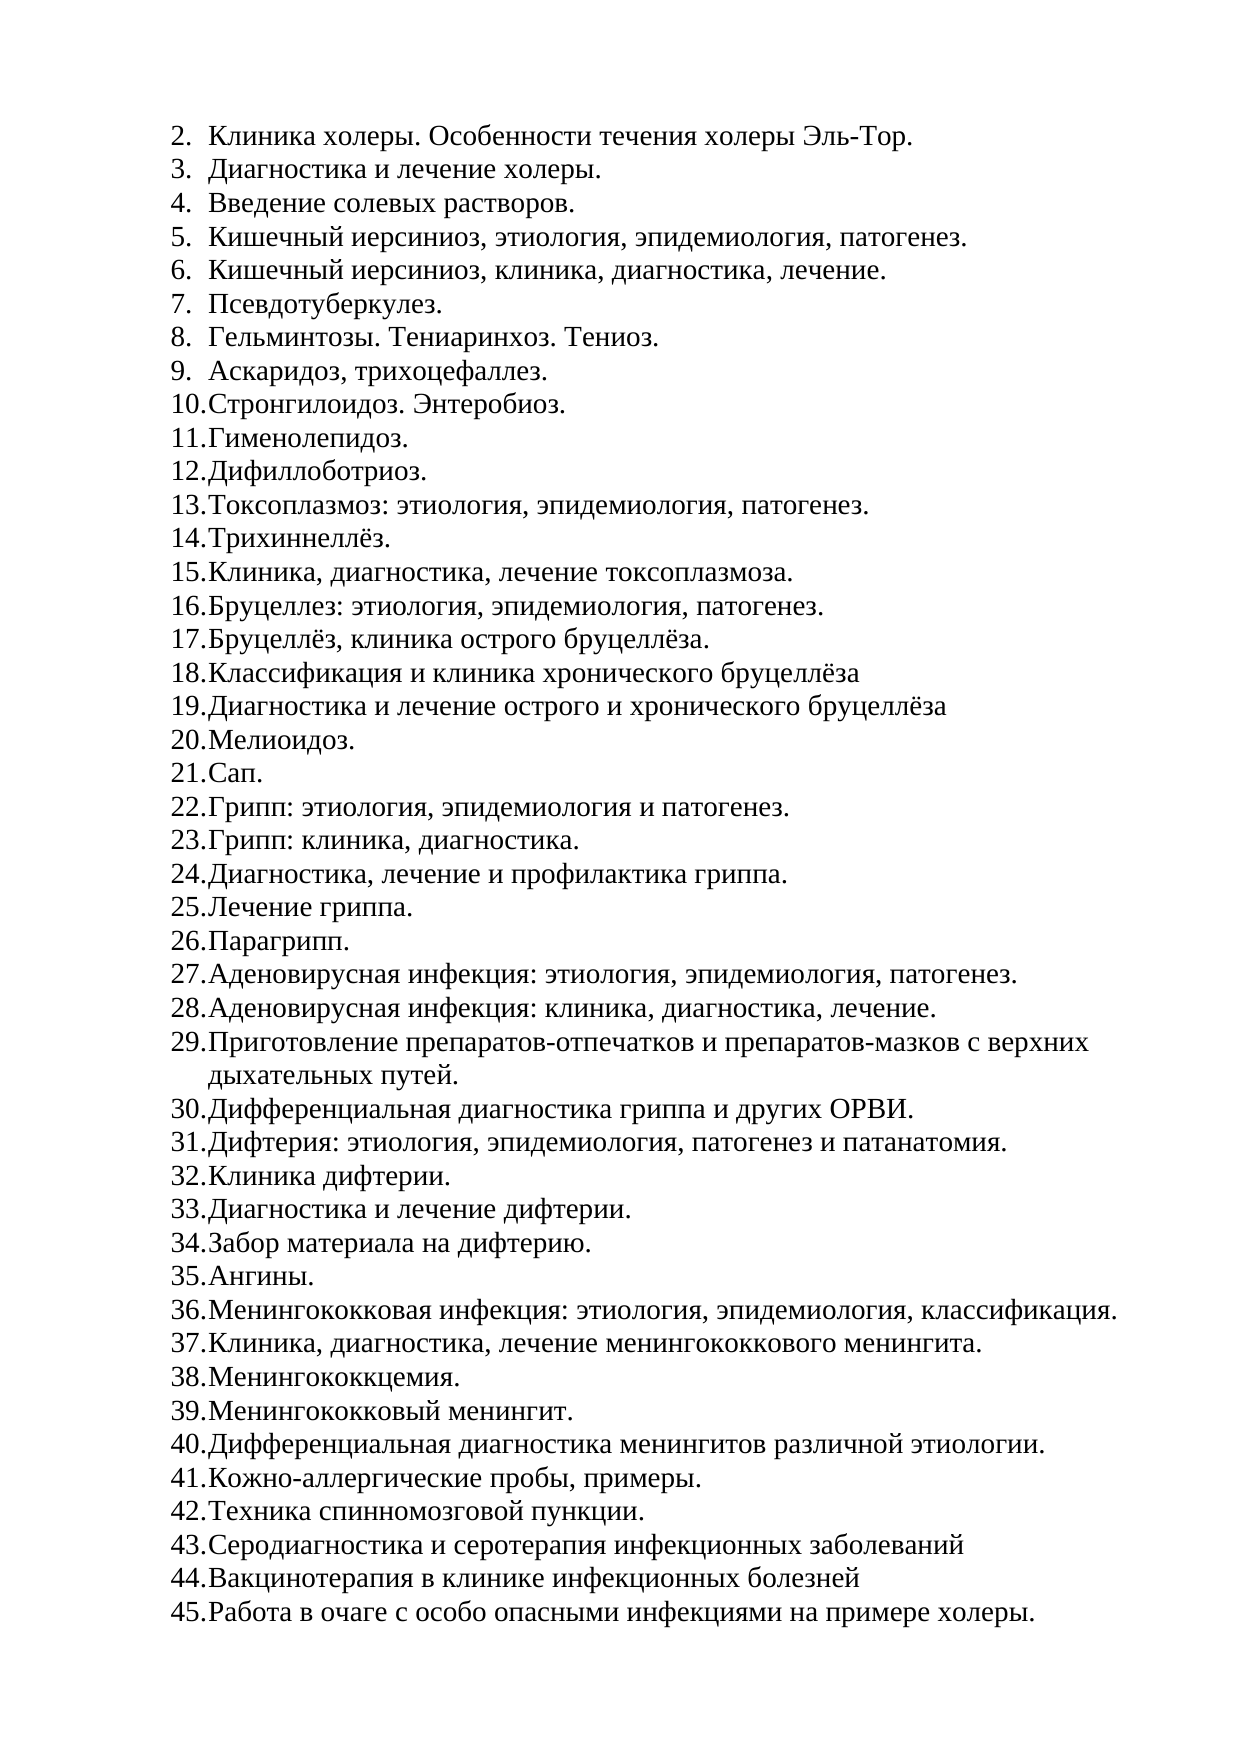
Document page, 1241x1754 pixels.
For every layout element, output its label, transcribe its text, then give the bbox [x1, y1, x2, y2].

list Стронгилоидоз. Энтеробиоз. [170, 386, 1167, 420]
list Токсоплазмоз: этиология, эпидемиология, патогенез. [170, 487, 1167, 521]
list Псевдотуберкулез. [170, 286, 1167, 319]
list Работа в очаге с особо опасными инфекциями на примере холеры. [170, 1594, 1167, 1627]
list Гименолепидоз. [170, 420, 1167, 453]
list Приготовление препаратов-отпечатков и препаратов-мазков с верхних дыхательных путей. [170, 1024, 1167, 1091]
list Вакцинотерапия в клинике инфекционных болезней [170, 1560, 1167, 1594]
list Дифтерия: этиология, эпидемиология, патогенез и патанатомия. [170, 1124, 1167, 1158]
list Аскаридоз, трихоцефаллез. [170, 353, 1167, 386]
list Классификация и клиника хронического бруцеллёза [170, 655, 1167, 688]
list Менингококковая инфекция: этиология, эпидемиология, классификация. [170, 1292, 1167, 1326]
list Диагностика и лечение острого и хронического бруцеллёза [170, 688, 1167, 722]
list Кишечный иерсиниоз, клиника, диагностика, лечение. [170, 252, 1167, 286]
list Менингококкцемия. [170, 1359, 1167, 1393]
list Серодиагностика и серотерапия инфекционных заболеваний [170, 1527, 1167, 1560]
list Ангины. [170, 1258, 1167, 1292]
list Кишечный иерсиниоз, этиология, эпидемиология, патогенез. [170, 219, 1167, 252]
list Бруцеллез: этиология, эпидемиология, патогенез. [170, 588, 1167, 621]
list Введение солевых растворов. [170, 185, 1167, 219]
list Менингококковый менингит. [170, 1393, 1167, 1426]
list Техника спинномозговой пункции. [170, 1493, 1167, 1527]
list Грипп: клиника, диагностика. [170, 822, 1167, 856]
list Сап. [170, 755, 1167, 789]
list Дифференциальная диагностика менингитов различной этиологии. [170, 1426, 1167, 1460]
list Клиника холеры. Особенности течения холеры Эль-Тор. [170, 118, 1167, 152]
list Диагностика, лечение и профилактика гриппа. [170, 856, 1167, 889]
list Диагностика и лечение холеры. [170, 152, 1167, 185]
list Диагностика и лечение дифтерии. [170, 1191, 1167, 1225]
list Дифиллоботриоз. [170, 453, 1167, 487]
list Аденовирусная инфекция: этиология, эпидемиология, патогенез. [170, 957, 1167, 990]
list Мелиоидоз. [170, 722, 1167, 755]
list Парагрипп. [170, 923, 1167, 957]
list Дифференциальная диагностика гриппа и других ОРВИ. [170, 1091, 1167, 1124]
list Клиника, диагностика, лечение менингококкового менингита. [170, 1326, 1167, 1359]
list Забор материала на дифтерию. [170, 1225, 1167, 1258]
list Клиника, диагностика, лечение токсоплазмоза. [170, 554, 1167, 588]
list Лечение гриппа. [170, 889, 1167, 923]
list Грипп: этиология, эпидемиология и патогенез. [170, 789, 1167, 822]
list Клиника дифтерии. [170, 1158, 1167, 1191]
list Бруцеллёз, клиника острого бруцеллёза. [170, 621, 1167, 655]
list Гельминтозы. Тениаринхоз. Тениоз. [170, 319, 1167, 353]
list Трихиннеллёз. [170, 521, 1167, 554]
list Кожно-аллергические пробы, примеры. [170, 1460, 1167, 1493]
list Аденовирусная инфекция: клиника, диагностика, лечение. [170, 990, 1167, 1024]
